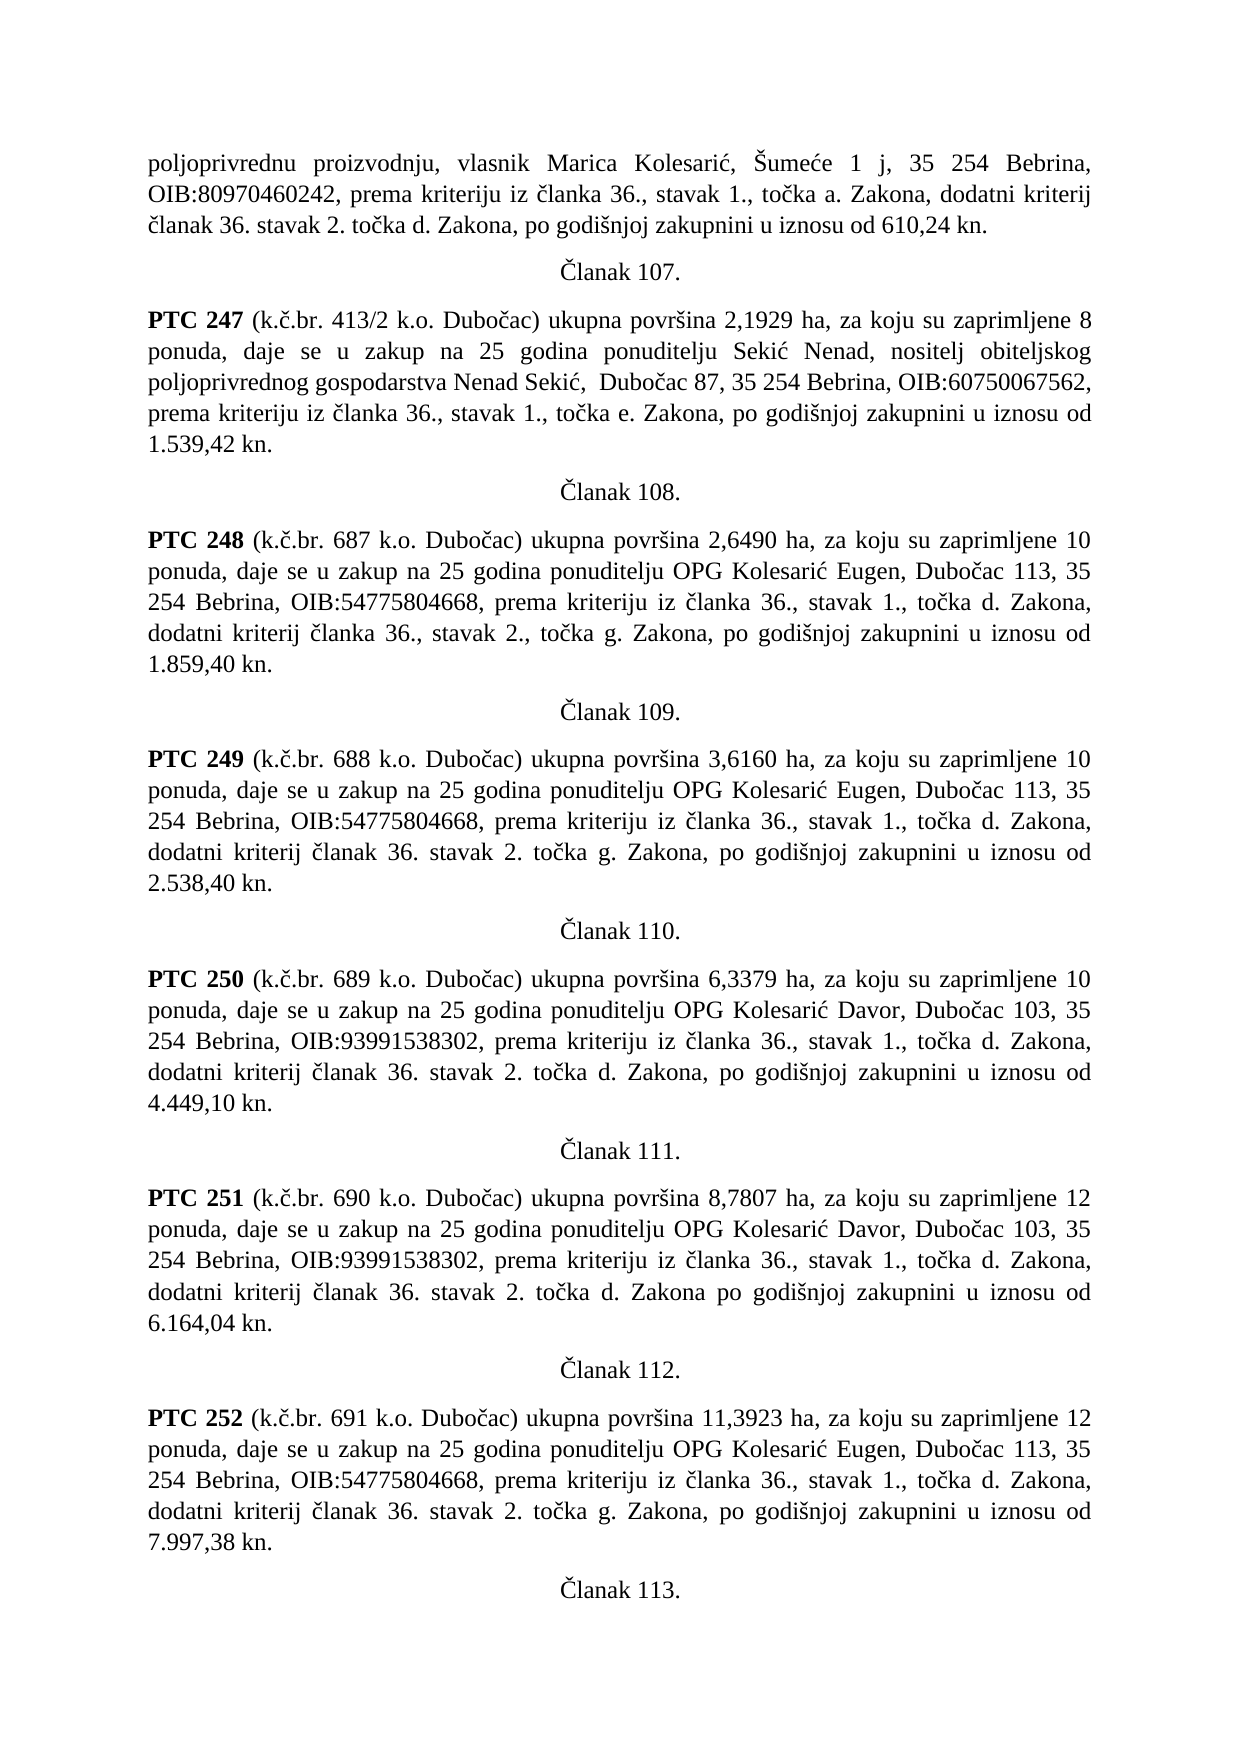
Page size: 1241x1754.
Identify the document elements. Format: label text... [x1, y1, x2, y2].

text PTC 252 (k.č.br. 691 k.o. Dubočac) ukupna površina 11,3923 ha, za koju su zaprimljene 12 ponuda, daje se u zakup na 25 godina ponuditelju OPG Kolesarić Eugen, Dubočac 113, 35 254 Bebrina, OIB:54775804668, prema kriteriju iz članka 36., stavak 1., točka d. Zakona, dodatni kriterij članak 36. stavak 2. točka g. Zakona, po godišnjoj zakupnini u iznosu od 7.997,38 kn. [148, 1403, 1093, 1556]
text Članak 112. [148, 1355, 1093, 1384]
text PTC 248 (k.č.br. 687 k.o. Dubočac) ukupna površina 2,6490 ha, za koju su zaprimljene 10 ponuda, daje se u zakup na 25 godina ponuditelju OPG Kolesarić Eugen, Dubočac 113, 35 254 Bebrina, OIB:54775804668, prema kriteriju iz članka 36., stavak 1., točka d. Zakona, dodatni kriterij članka 36., stavak 2., točka g. Zakona, po godišnjoj zakupnini u iznosu od 1.859,40 kn. [148, 525, 1093, 678]
text PTC 250 (k.č.br. 689 k.o. Dubočac) ukupna površina 6,3379 ha, za koju su zaprimljene 10 ponuda, daje se u zakup na 25 godina ponuditelju OPG Kolesarić Davor, Dubočac 103, 35 254 Bebrina, OIB:93991538302, prema kriteriju iz članka 36., stavak 1., točka d. Zakona, dodatni kriterij članak 36. stavak 2. točka d. Zakona, po godišnjoj zakupnini u iznosu od 4.449,10 kn. [148, 964, 1093, 1117]
text Članak 109. [148, 697, 1093, 725]
text PTC 249 (k.č.br. 688 k.o. Dubočac) ukupna površina 3,6160 ha, za koju su zaprimljene 10 ponuda, daje se u zakup na 25 godina ponuditelju OPG Kolesarić Eugen, Dubočac 113, 35 254 Bebrina, OIB:54775804668, prema kriteriju iz članka 36., stavak 1., točka d. Zakona, dodatni kriterij članak 36. stavak 2. točka g. Zakona, po godišnjoj zakupnini u iznosu od 2.538,40 kn. [148, 744, 1093, 897]
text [148, 148, 1093, 238]
text Članak 111. [148, 1136, 1093, 1164]
text PTC 251 (k.č.br. 690 k.o. Dubočac) ukupna površina 8,7807 ha, za koju su zaprimljene 12 ponuda, daje se u zakup na 25 godina ponuditelju OPG Kolesarić Davor, Dubočac 103, 35 254 Bebrina, OIB:93991538302, prema kriteriju iz članka 36., stavak 1., točka d. Zakona, dodatni kriterij članak 36. stavak 2. točka d. Zakona po godišnjoj zakupnini u iznosu od 6.164,04 kn. [148, 1183, 1093, 1336]
text Članak 113. [148, 1575, 1093, 1604]
text PTC 247 (k.č.br. 413/2 k.o. Dubočac) ukupna površina 2,1929 ha, za koju su zaprimljene 8 ponuda, daje se u zakup na 25 godina ponuditelju Sekić Nenad, nositelj obiteljskog poljoprivrednog gospodarstva Nenad Sekić, Dubočac 87, 35 254 Bebrina, OIB:60750067562, prema kriteriju iz članka 36., stavak 1., točka e. Zakona, po godišnjoj zakupnini u iznosu od 1.539,42 kn. [148, 305, 1093, 458]
text Članak 108. [148, 477, 1093, 506]
text Članak 110. [148, 916, 1093, 945]
text Članak 107. [148, 257, 1093, 286]
